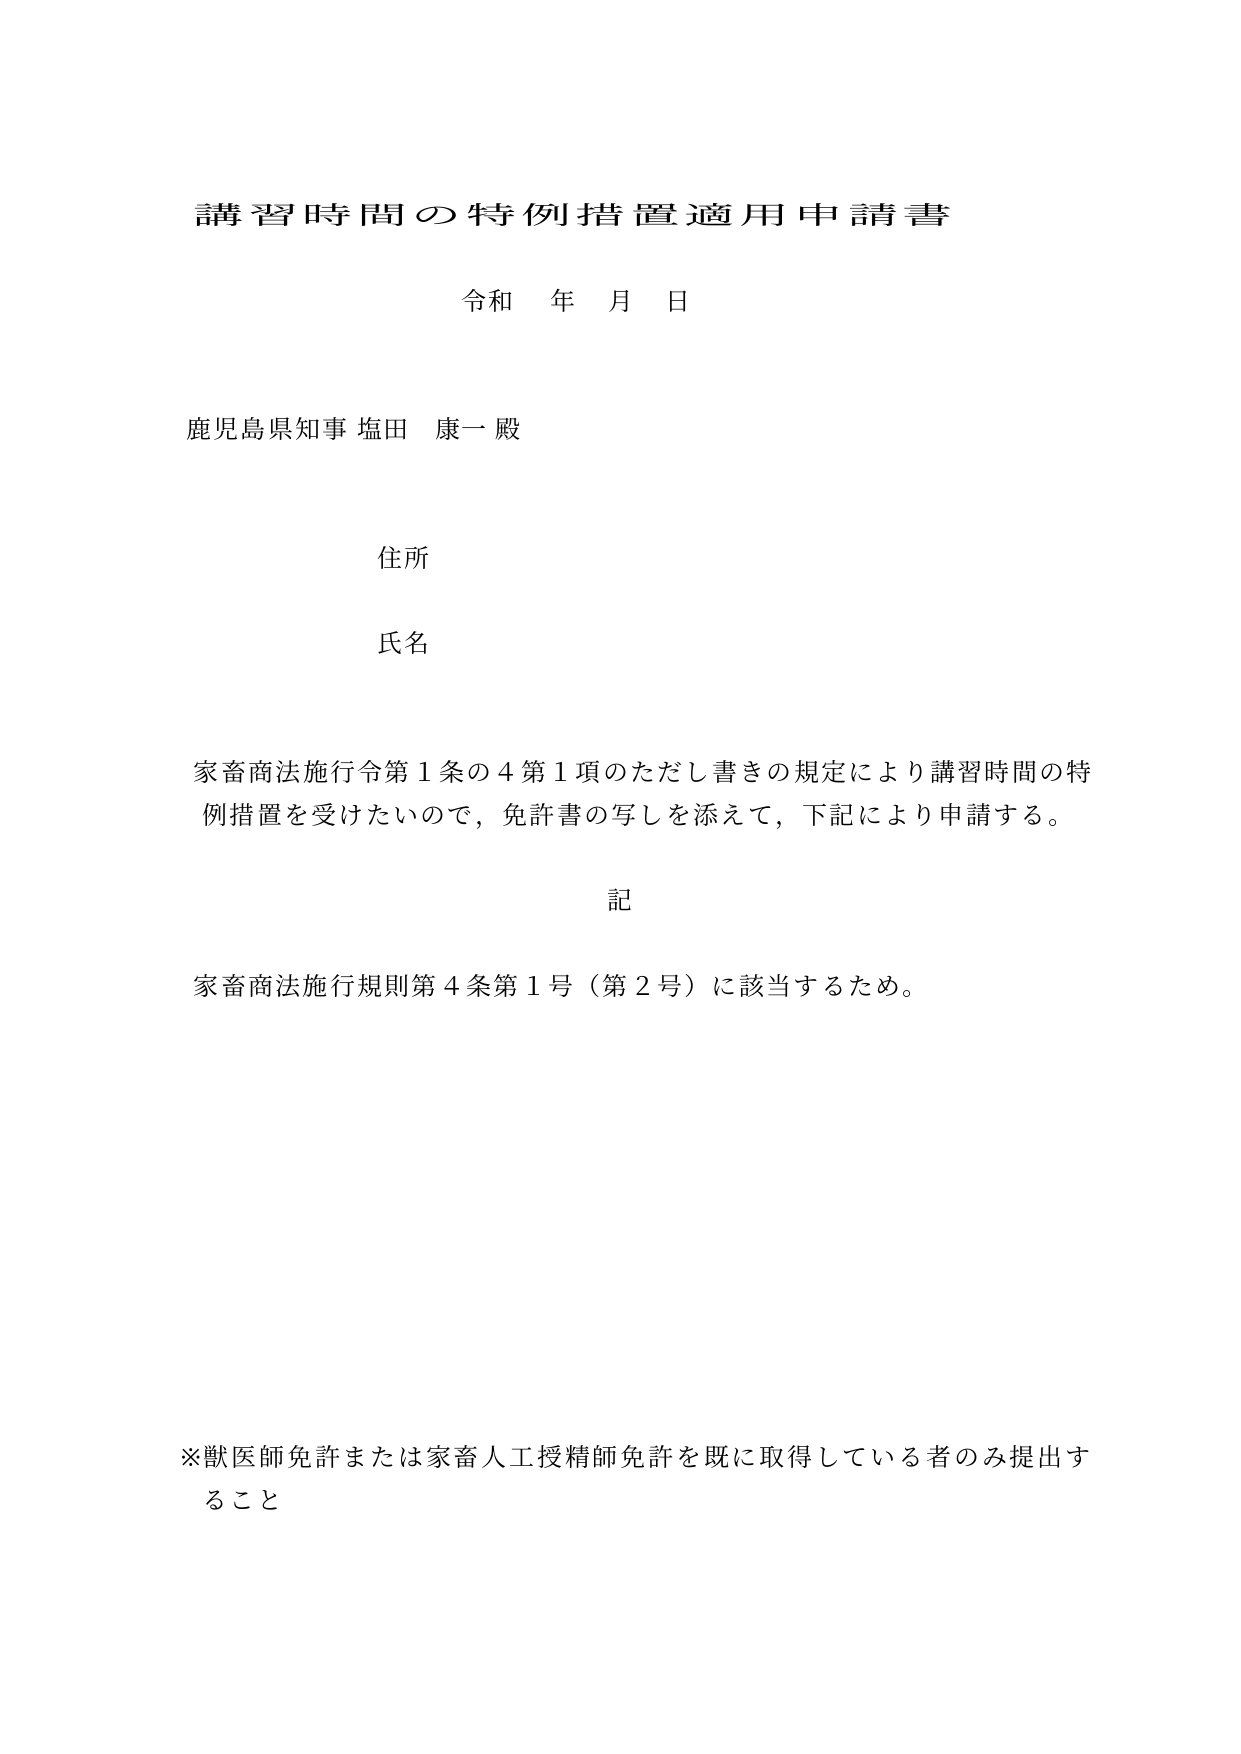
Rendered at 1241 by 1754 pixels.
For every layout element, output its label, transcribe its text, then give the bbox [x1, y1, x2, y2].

text 住所 [148, 533, 1092, 576]
text 家畜商法施行規則第４条第１号（第２号）に該当するため。 [148, 961, 1092, 1004]
text 記 [148, 876, 1092, 918]
text ※獣医師免許または家畜人工授精師免許を既に取得している者のみ提出すること [148, 1432, 1092, 1518]
text 講習時間の特例措置適用申請書 [148, 191, 1092, 233]
text 鹿児島県知事 塩田 康一 殿 [148, 404, 1092, 447]
text 令和 年 月 日 [148, 276, 1092, 319]
text 家畜商法施行令第１条の４第１項のただし書きの規定により講習時間の特例措置を受けたいので，免許書の写しを添えて，下記により申請する。 [148, 747, 1092, 833]
text 氏名 [148, 619, 1092, 661]
